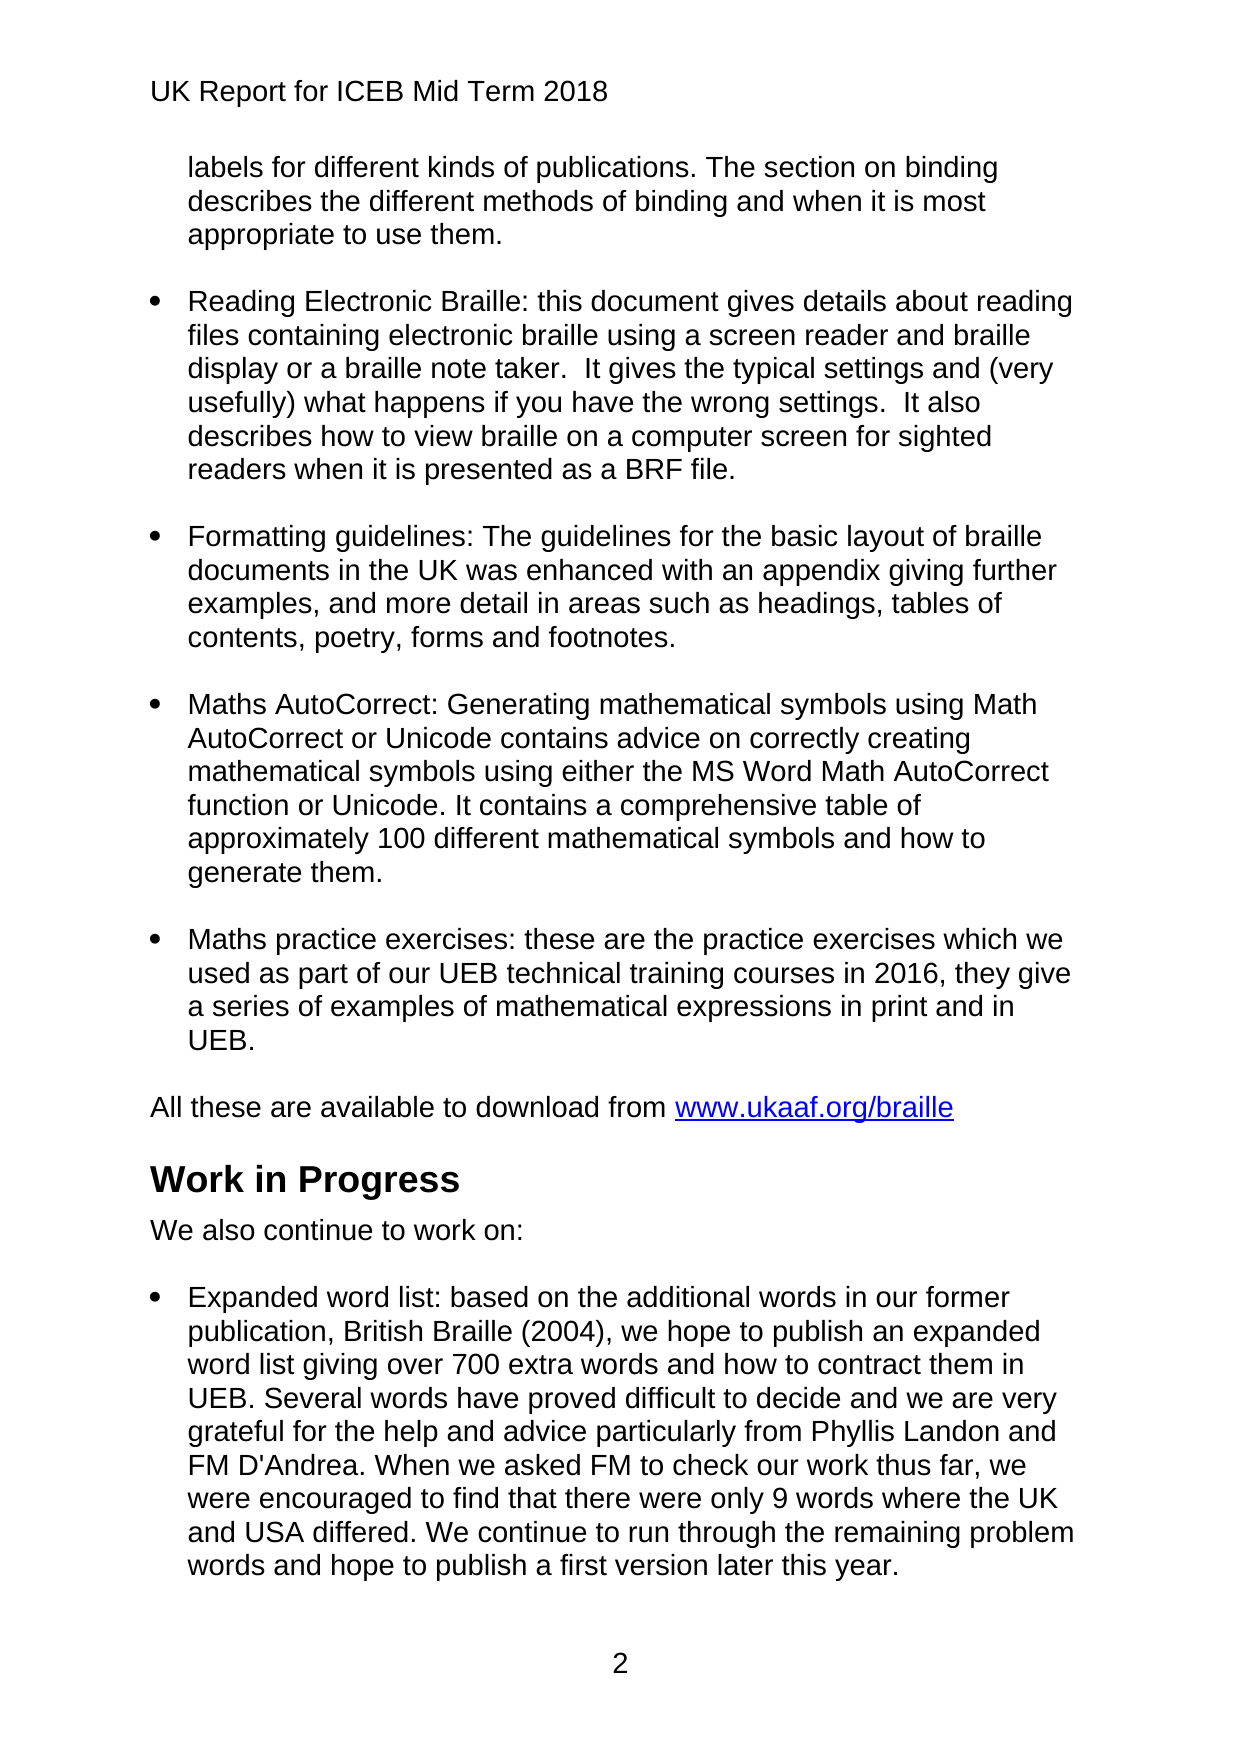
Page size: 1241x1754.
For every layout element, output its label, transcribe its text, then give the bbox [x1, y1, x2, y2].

list Maths AutoCorrect: Generating mathematical symbols using Math AutoCorrect or Unicode contains advice on correctly creating mathematical symbols using either the MS Word Math AutoCorrect function or Unicode. It contains a comprehensive table of approximately 100 different mathematical symbols and how to generate them. [150, 687, 1090, 888]
text We also continue to work on: [150, 1213, 1090, 1246]
list Maths practice exercises: these are the practice exercises which we used as part of our UEB technical training courses in 2016, they give a series of examples of mathematical expressions in print and in UEB. [150, 922, 1090, 1056]
text All these are available to download from www.ukaaf.org/braille [150, 1090, 1090, 1123]
list Expanded word list: based on the additional words in our former publication, British Braille (2004), we hope to publish an expanded word list giving over 700 extra words and how to contract them in UEB. Several words have proved difficult to decide and we are very grateful for the help and advice particularly from Phyllis Landon and FM D'Andrea. When we asked FM to check our work thus far, we were encouraged to find that there were only 9 words where the UK and USA differed. We continue to run through the remaining problem words and hope to publish a first version later this year. [150, 1280, 1090, 1582]
subtitle Work in Progress [150, 1157, 1090, 1200]
list Reading Electronic Braille: this document gives details about reading files containing electronic braille using a screen reader and braille display or a braille note taker. It gives the typical settings and (very usefully) what happens if you have the wrong settings. It also describes how to view braille on a computer screen for sighted readers when it is presented as a BRF file. [150, 284, 1090, 486]
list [150, 150, 1090, 251]
list Formatting guidelines: The guidelines for the basic layout of braille documents in the UK was enhanced with an appendix giving further examples, and more detail in areas such as headings, tables of contents, poetry, forms and footnotes. [150, 519, 1090, 653]
